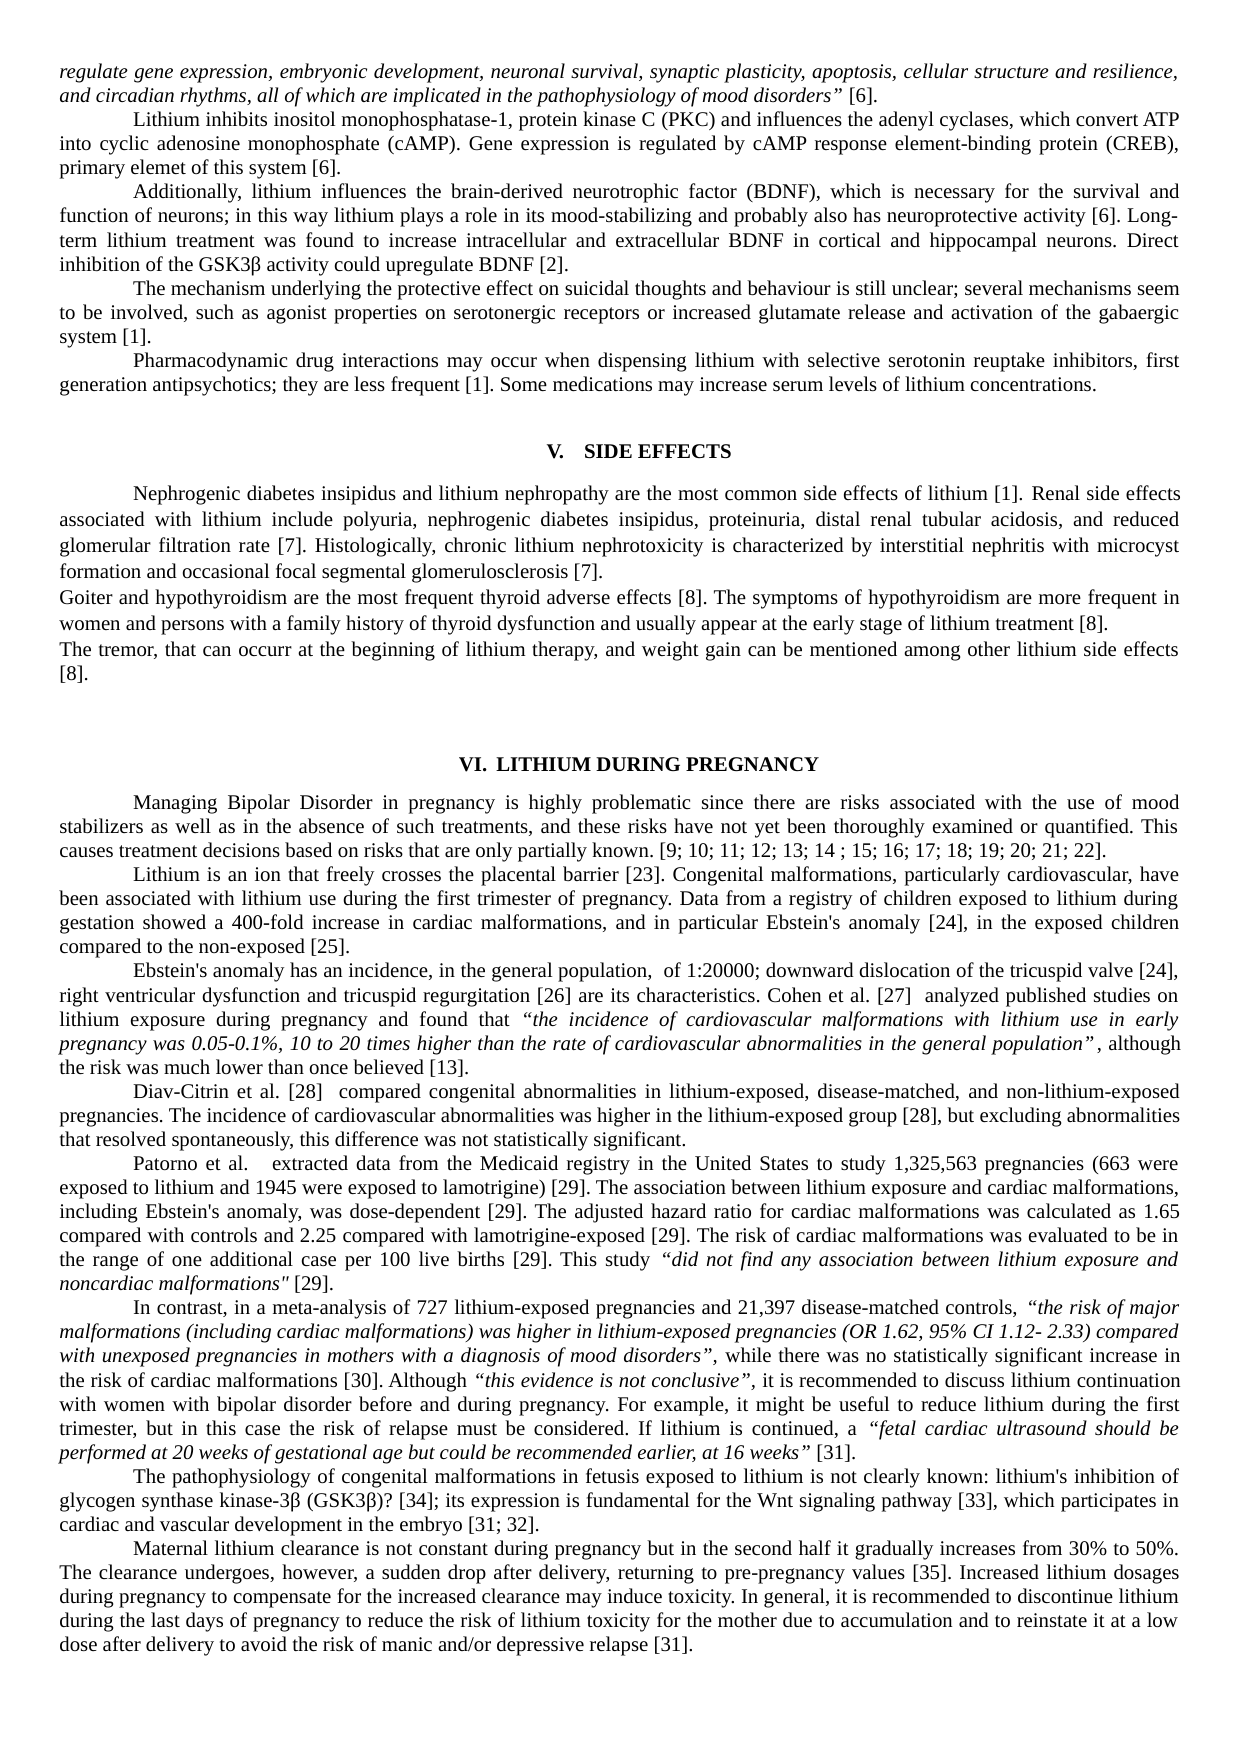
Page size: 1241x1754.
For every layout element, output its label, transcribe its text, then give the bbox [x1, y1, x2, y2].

list LITHIUM DURING PREGNANCY [97, 752, 1181, 776]
text Pharmacodynamic drug interactions may occur when dispensing lithium with selective serotonin reuptake inhibitors, first generation antipsychotics; they are less frequent [1]. Some medications may increase serum levels of lithium concentrations. [59, 348, 1181, 396]
text Diav-Citrin et al. [28] compared congenital abnormalities in lithium-exposed, disease-matched, and non-lithium-exposed pregnancies. The incidence of cardiovascular abnormalities was higher in the lithium-exposed group [28], but excluding abnormalities that resolved spontaneously, this difference was not statistically significant. [59, 1079, 1181, 1151]
text Lithium is an ion that freely crosses the placental barrier [23]. Congenital malformations, particularly cardiovascular, have been associated with lithium use during the first trimester of pregnancy. Data from a registry of children exposed to lithium during gestation showed a 400-fold increase in cardiac malformations, and in particular Ebstein's anomaly [24], in the exposed children compared to the non-exposed [25]. [59, 862, 1181, 958]
text In contrast, in a meta-analysis of 727 lithium-exposed pregnancies and 21,397 disease-matched controls, “the risk of major malformations (including cardiac malformations) was higher in lithium-exposed pregnancies (OR 1.62, 95% CI 1.12- 2.33) compared with unexposed pregnancies in mothers with a diagnosis of mood disorders”, while there was no statistically significant increase in the risk of cardiac malformations [30]. Although “this evidence is not conclusive”, it is recommended to discuss lithium continuation with women with bipolar disorder before and during pregnancy. For example, it might be useful to reduce lithium during the first trimester, but in this case the risk of relapse must be considered. If lithium is continued, a “fetal cardiac ultrasound should be performed at 20 weeks of gestational age but could be recommended earlier, at 16 weeks” [31]. [59, 1295, 1181, 1464]
text The mechanism underlying the protective effect on suicidal thoughts and behaviour is still unclear; several mechanisms seem to be involved, such as agonist properties on serotonergic receptors or increased glutamate release and activation of the gabaergic system [1]. [59, 276, 1181, 348]
text The tremor, that can occurr at the beginning of lithium therapy, and weight gain can be mentioned among other lithium side effects [8]. [59, 637, 1181, 685]
text Additionally, lithium influences the brain-derived neurotrophic factor (BDNF), which is necessary for the survival and function of neurons; in this way lithium plays a role in its mood-stabilizing and probably also has neuroprotective activity [6]. Long-term lithium treatment was found to increase intracellular and extracellular BDNF in cortical and hippocampal neurons. Direct inhibition of the GSK3β activity could upregulate BDNF [2]. [59, 179, 1181, 276]
text Patorno et al. extracted data from the Medicaid registry in the United States to study 1,325,563 pregnancies (663 were exposed to lithium and 1945 were exposed to lamotrigine) [29]. The association between lithium exposure and cardiac malformations, including Ebstein's anomaly, was dose-dependent [29]. The adjusted hazard ratio for cardiac malformations was calculated as 1.65 compared with controls and 2.25 compared with lamotrigine-exposed [29]. The risk of cardiac malformations was evaluated to be in the range of one additional case per 100 live births [29]. This study “did not find any association between lithium exposure and noncardiac malformations" [29]. [59, 1151, 1181, 1295]
text Ebstein's anomaly has an incidence, in the general population, of 1:20000; downward dislocation of the tricuspid valve [24], right ventricular dysfunction and tricuspid regurgitation [26] are its characteristics. Cohen et al. [27] analyzed published studies on lithium exposure during pregnancy and found that “the incidence of cardiovascular malformations with lithium use in early pregnancy was 0.05-0.1%, 10 to 20 times higher than the rate of cardiovascular abnormalities in the general population”, although the risk was much lower than once believed [13]. [59, 958, 1181, 1079]
text Managing Bipolar Disorder in pregnancy is highly problematic since there are risks associated with the use of mood stabilizers as well as in the absence of such treatments, and these risks have not yet been thoroughly examined or quantified. This causes treatment decisions based on risks that are only partially known. [9; 10; 11; 12; 13; 14 ; 15; 16; 17; 18; 19; 20; 21; 22]. [59, 790, 1181, 862]
text Nephrogenic diabetes insipidus and lithium nephropathy are the most common side effects of lithium [1]. Renal side effects associated with lithium include polyuria, nephrogenic diabetes insipidus, proteinuria, distal renal tubular acidosis, and reduced glomerular filtration rate [7]. Histologically, chronic lithium nephrotoxicity is characterized by interstitial nephritis with microcyst formation and occasional focal segmental glomerulosclerosis [7]. [59, 481, 1181, 583]
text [59, 59, 1181, 107]
text The pathophysiology of congenital malformations in fetusis exposed to lithium is not clearly known: lithium's inhibition of glycogen synthase kinase-3β (GSK3β)? [34]; its expression is fundamental for the Wnt signaling pathway [33], which participates in cardiac and vascular development in the embryo [31; 32]. [59, 1464, 1181, 1536]
list SIDE EFFECTS [97, 438, 1181, 463]
text Lithium inhibits inositol monophosphatase-1, protein kinase C (PKC) and influences the adenyl cyclases, which convert ATP into cyclic adenosine monophosphate (cAMP). Gene expression is regulated by cAMP response element-binding protein (CREB), primary elemet of this system [6]. [59, 107, 1181, 179]
text Goiter and hypothyroidism are the most frequent thyroid adverse effects [8]. The symptoms of hypothyroidism are more frequent in women and persons with a family history of thyroid dysfunction and usually appear at the early stage of lithium treatment [8]. [59, 585, 1181, 635]
text Maternal lithium clearance is not constant during pregnancy but in the second half it gradually increases from 30% to 50%. The clearance undergoes, however, a sudden drop after delivery, returning to pre-pregnancy values [35]. Increased lithium dosages during pregnancy to compensate for the increased clearance may induce toxicity. In general, it is recommended to discontinue lithium during the last days of pregnancy to reduce the risk of lithium toxicity for the mother due to accumulation and to reinstate it at a low dose after delivery to avoid the risk of manic and/or depressive relapse [31]. [59, 1536, 1181, 1656]
